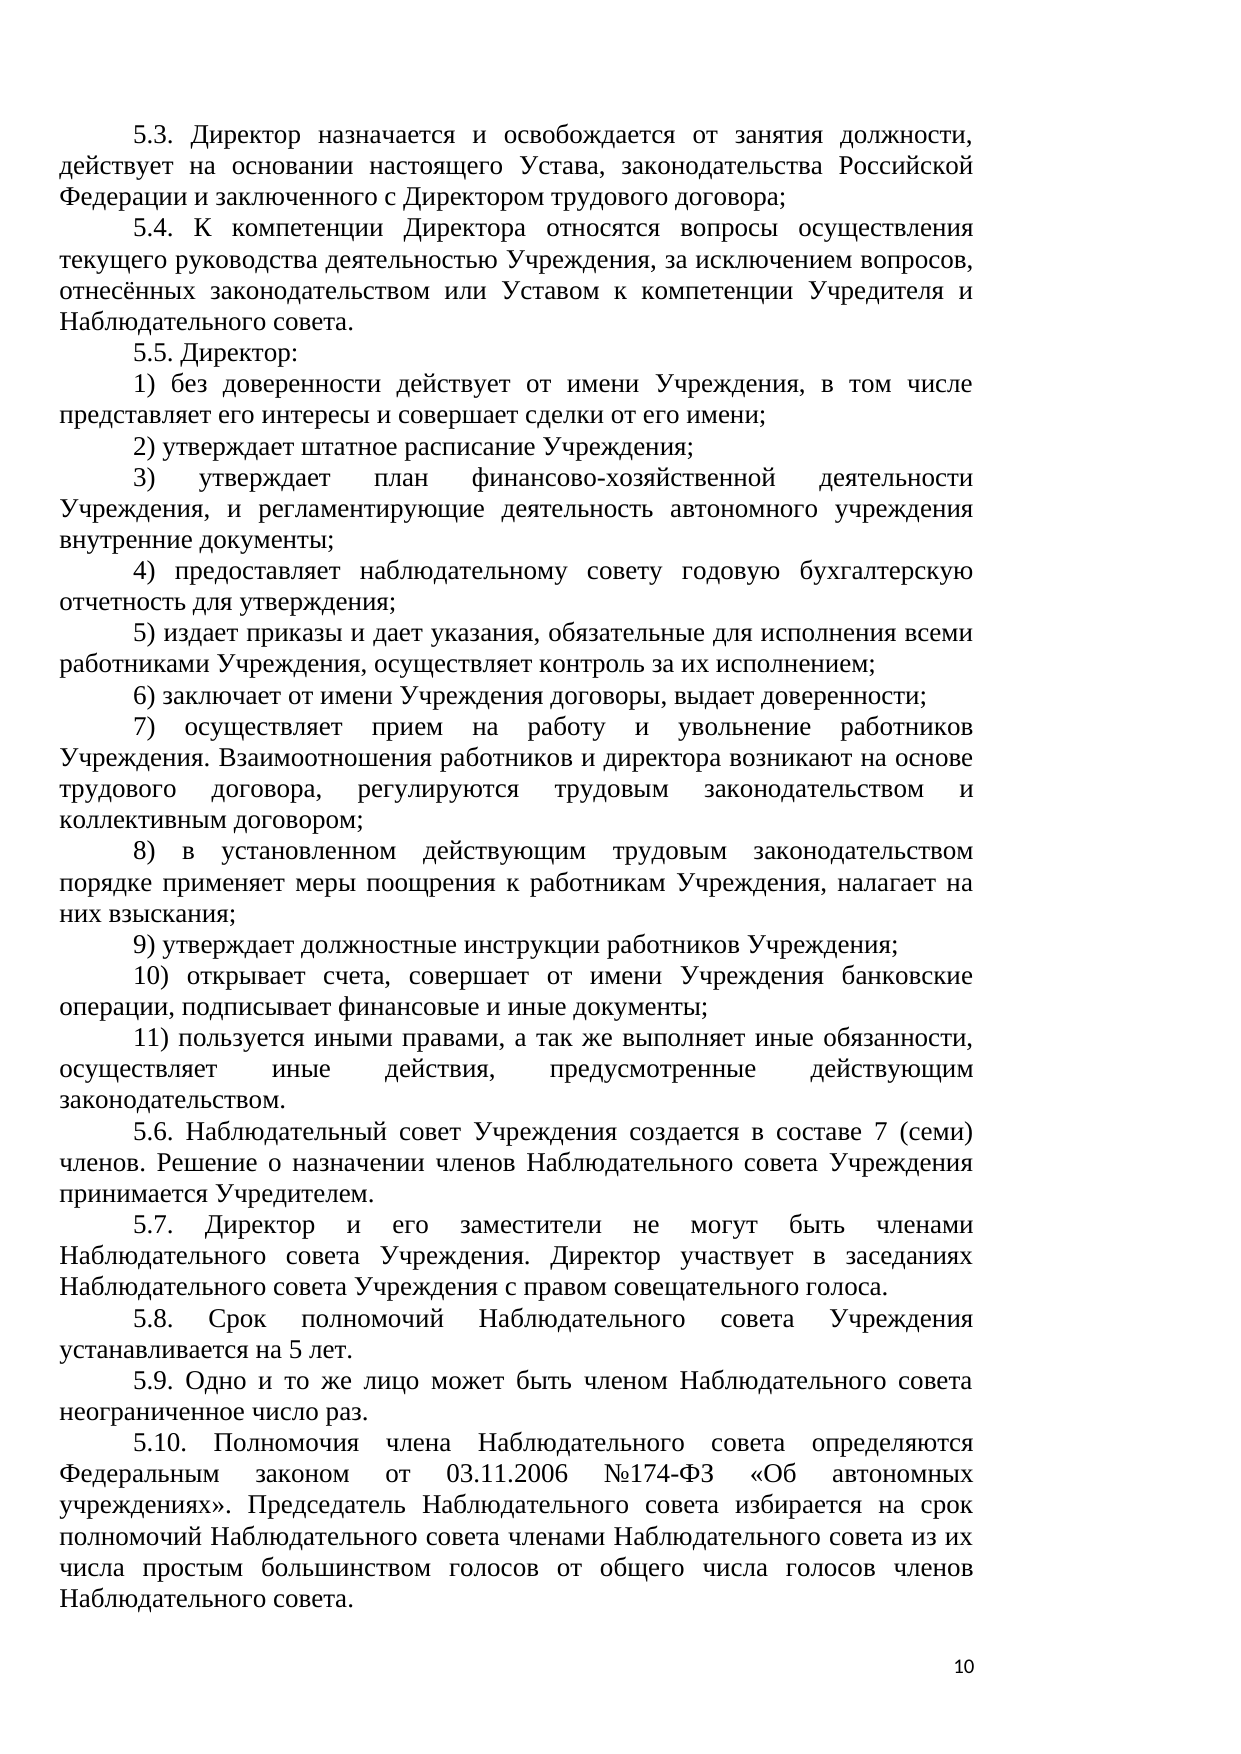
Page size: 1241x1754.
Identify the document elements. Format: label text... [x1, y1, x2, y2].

text 2) утверждает штатное расписание Учреждения; [59, 429, 974, 461]
text 5.3. Директор назначается и освобождается от занятия должности, действует на основании настоящего Устава, законодательства Российской Федерации и заключенного с Директором трудового договора; [59, 118, 974, 212]
text 3) утверждает план финансово-хозяйственной деятельности Учреждения, и регламентирующие деятельность автономного учреждения внутренние документы; [59, 461, 974, 554]
text 5.8. Срок полномочий Наблюдательного совета Учреждения устанавливается на 5 лет. [59, 1302, 974, 1364]
text 10) открывает счета, совершает от имени Учреждения банковские операции, подписывает финансовые и иные документы; [59, 959, 974, 1021]
text 5.4. К компетенции Директора относятся вопросы осуществления текущего руководства деятельностью Учреждения, за исключением вопросов, отнесённых законодательством или Уставом к компетенции Учредителя и Наблюдательного совета. [59, 212, 974, 336]
text 5.5. Директор: [59, 336, 974, 367]
text 4) предоставляет наблюдательному совету годовую бухгалтерскую отчетность для утверждения; [59, 554, 974, 616]
text 9) утверждает должностные инструкции работников Учреждения; [59, 928, 974, 959]
text 5.9. Одно и то же лицо может быть членом Наблюдательного совета неограниченное число раз. [59, 1364, 974, 1426]
text 5.6. Наблюдательный совет Учреждения создается в составе 7 (семи) членов. Решение о назначении членов Наблюдательного совета Учреждения принимается Учредителем. [59, 1115, 974, 1208]
text 1) без доверенности действует от имени Учреждения, в том числе представляет его интересы и совершает сделки от его имени; [59, 367, 974, 429]
text 5.10. Полномочия члена Наблюдательного совета определяются Федеральным законом от 03.11.2006 №174-ФЗ «Об автономных учреждениях». Председатель Наблюдательного совета избирается на срок полномочий Наблюдательного совета членами Наблюдательного совета из их числа простым большинством голосов от общего числа голосов членов Наблюдательного совета. [59, 1426, 974, 1613]
text 6) заключает от имени Учреждения договоры, выдает доверенности; [59, 679, 974, 710]
text 7) осуществляет прием на работу и увольнение работников Учреждения. Взаимоотношения работников и директора возникают на основе трудового договора, регулируются трудовым законодательством и коллективным договором; [59, 710, 974, 834]
text 8) в установленном действующим трудовым законодательством порядке применяет меры поощрения к работникам Учреждения, налагает на них взыскания; [59, 834, 974, 928]
text 5.7. Директор и его заместители не могут быть членами Наблюдательного совета Учреждения. Директор участвует в заседаниях Наблюдательного совета Учреждения с правом совещательного голоса. [59, 1208, 974, 1302]
text 11) пользуется иными правами, а так же выполняет иные обязанности, осуществляет иные действия, предусмотренные действующим законодательством. [59, 1021, 974, 1115]
text 5) издает приказы и дает указания, обязательные для исполнения всеми работниками Учреждения, осуществляет контроль за их исполнением; [59, 616, 974, 679]
